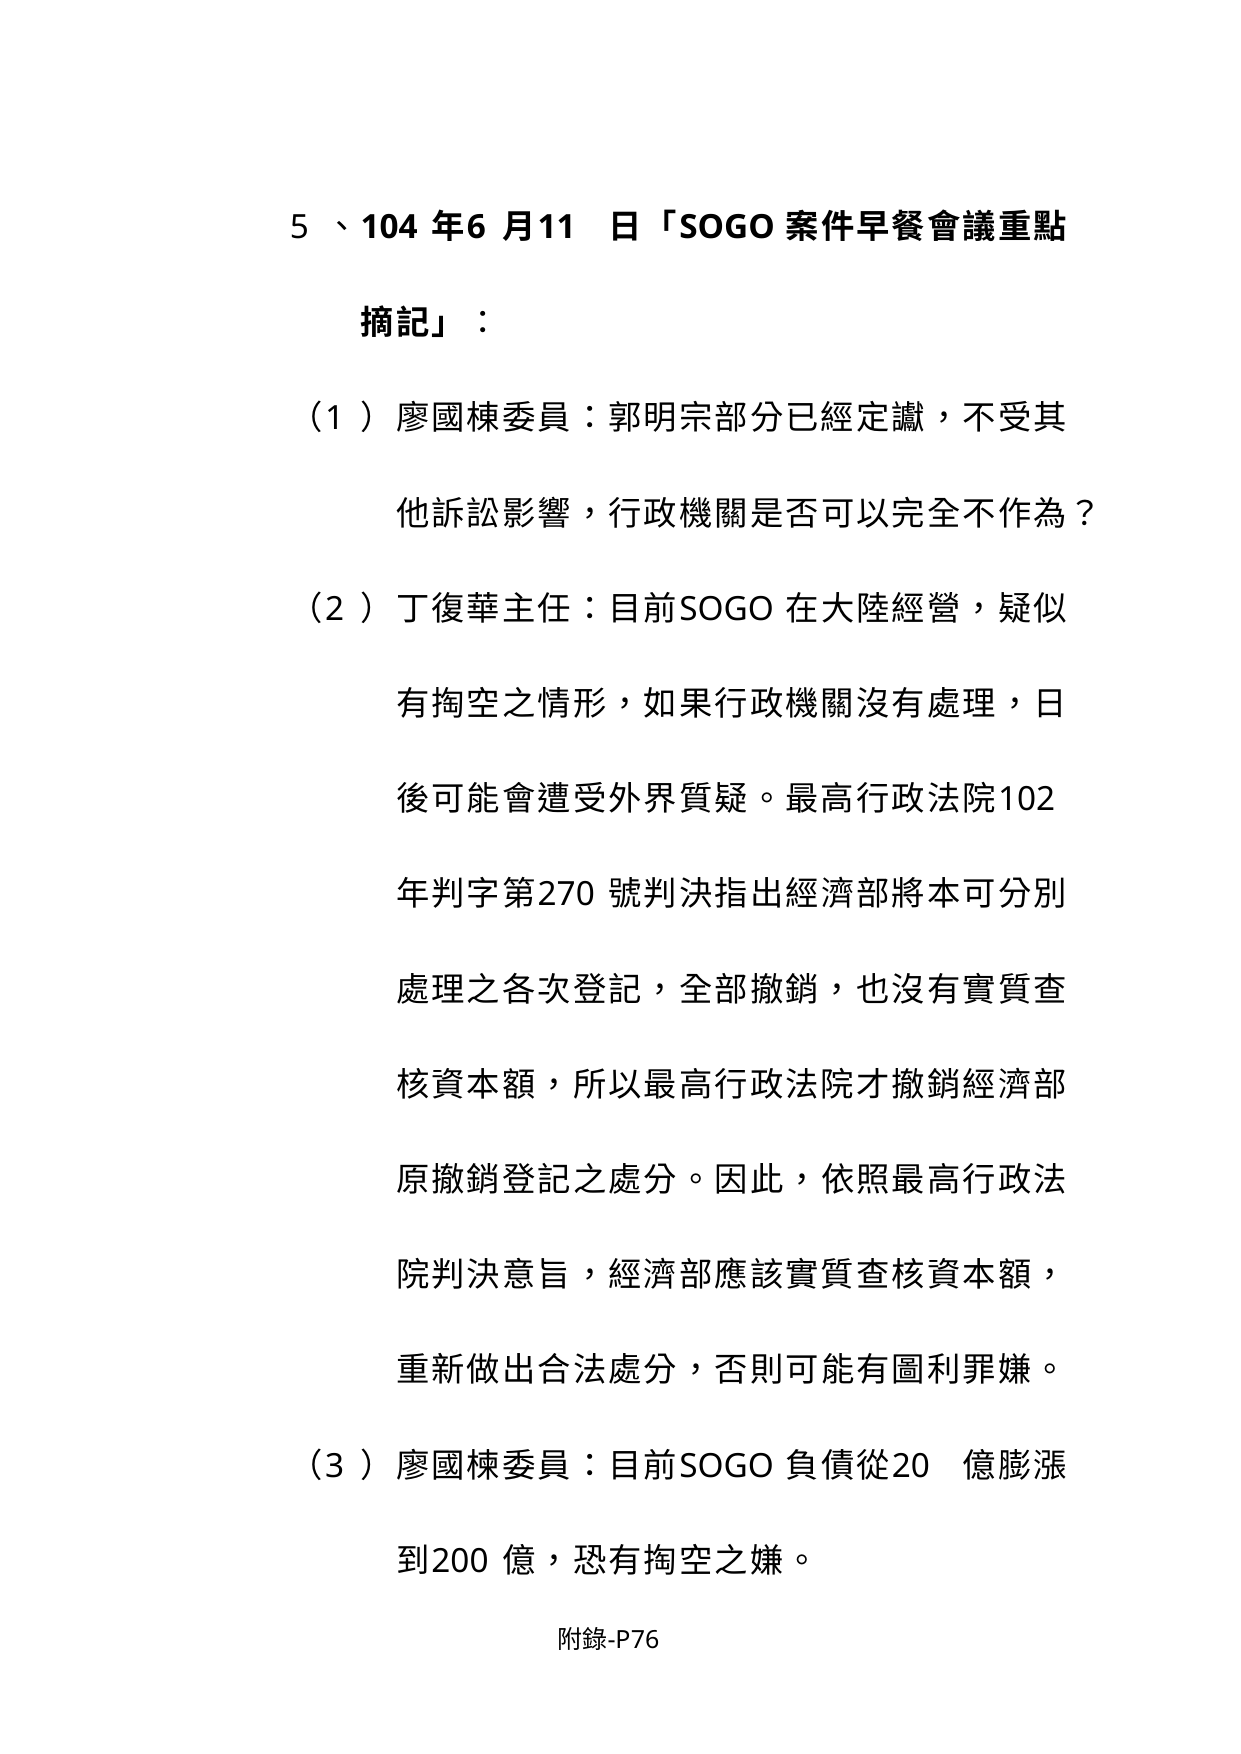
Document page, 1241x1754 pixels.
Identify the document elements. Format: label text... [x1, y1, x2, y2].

subtitle 104年6月11日「SOGO案件早餐會議重點摘記」： [272, 177, 1069, 368]
subtitle 丁復華主任：目前SOGO在大陸經營，疑似有掏空之情形，如果行政機關沒有處理，日後可能會遭受外界質疑。最高行政法院102年判字第270號判決指出經濟部將本可分別處理之各次登記，全部撤銷，也沒有實質查核資本額，所以最高行政法院才撤銷經濟部原撤銷登記之處分。因此，依照最高行政法院判決意旨，經濟部應該實質查核資本額，重新做出合法處分，否則可能有圖利罪嫌。 [272, 558, 1069, 1415]
subtitle 廖國楝委員：目前SOGO負債從20億膨漲到200億，恐有掏空之嫌。 [272, 1415, 1069, 1605]
subtitle 廖國棟委員：郭明宗部分已經定讞，不受其他訴訟影響，行政機關是否可以完全不作為？ [272, 368, 1069, 558]
